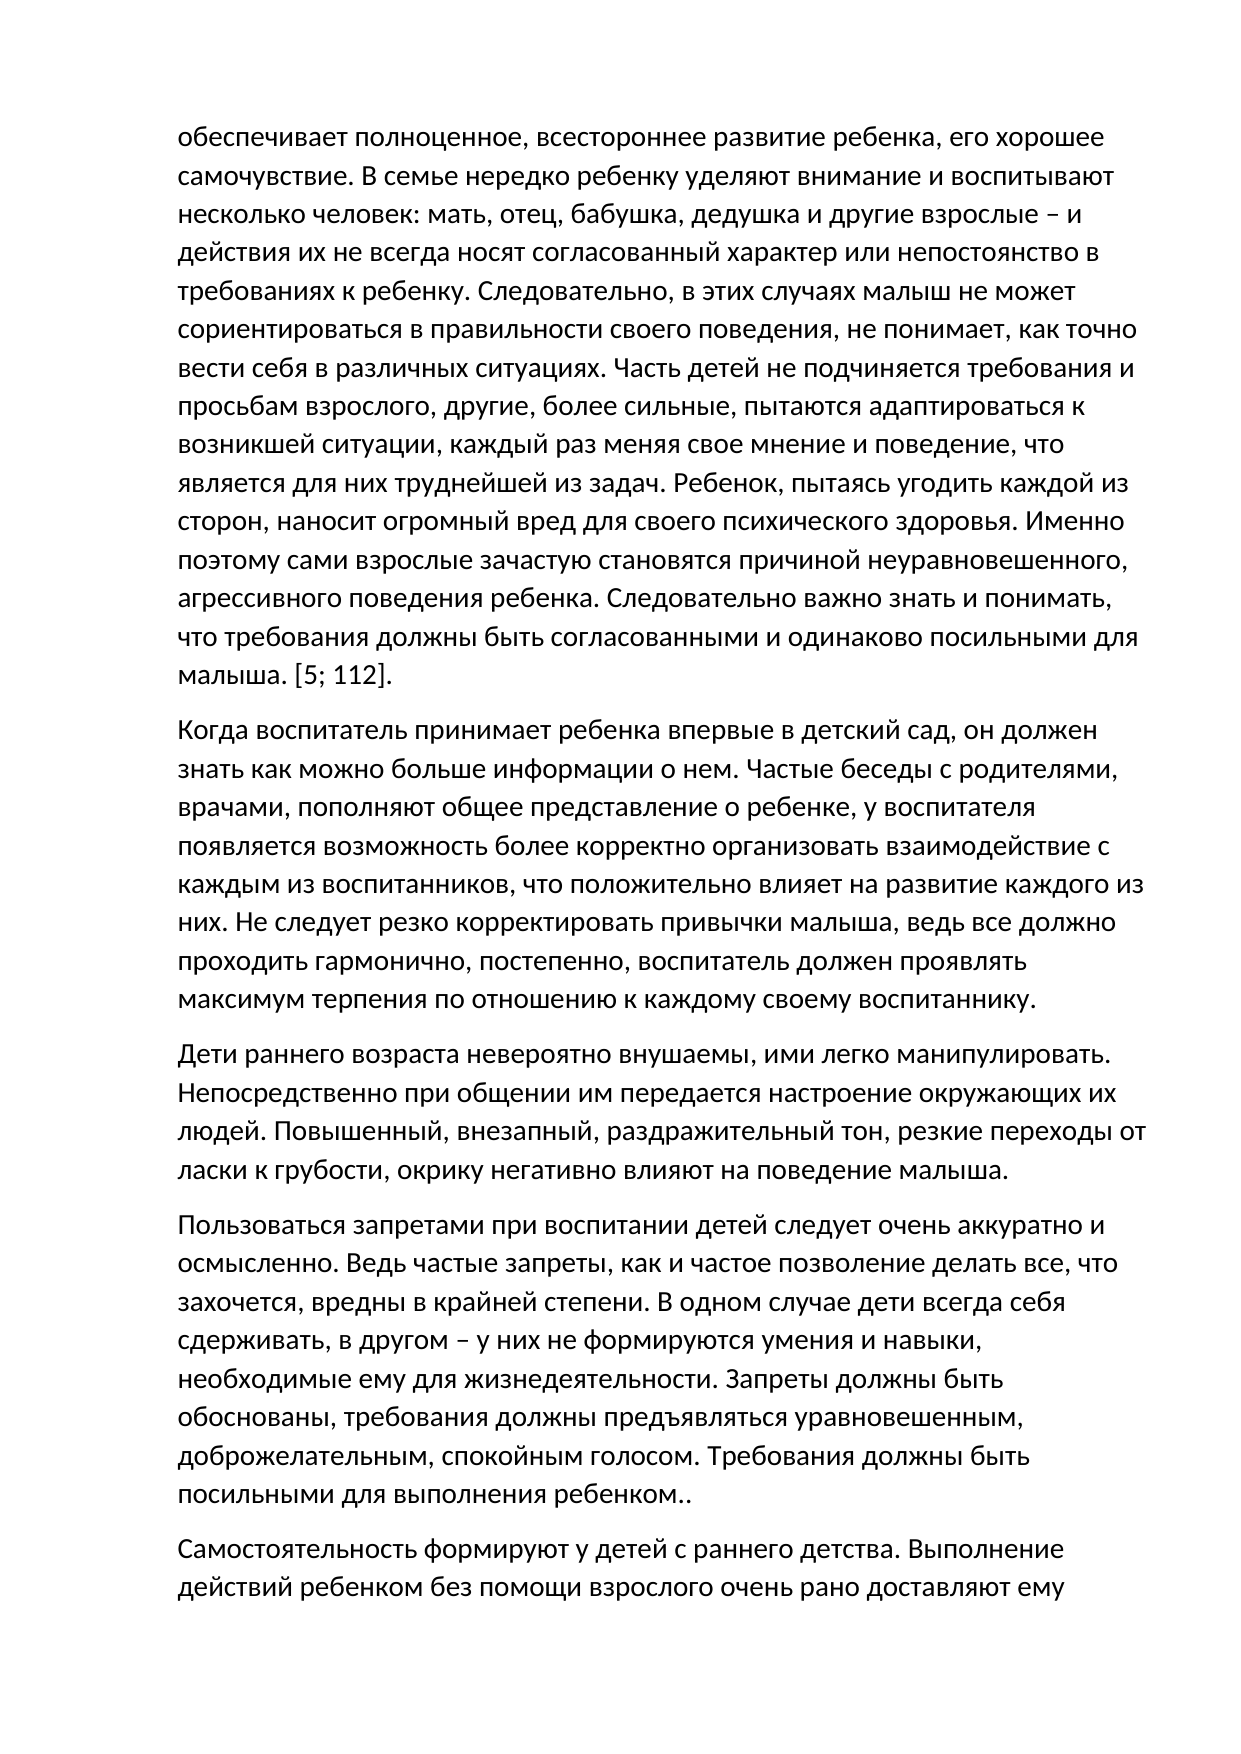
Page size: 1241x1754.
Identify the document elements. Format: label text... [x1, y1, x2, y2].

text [177, 1530, 1152, 1604]
text Пользоваться запретами при воспитании детей следует очень аккуратно и осмысленно. Ведь частые запреты, как и частое позволение делать все, что захочется, вредны в крайней степени. В одном случае дети всегда себя сдерживать, в другом – у них не формируются умения и навыки, необходимые ему для жизнедеятельности. Запреты должны быть обоснованы, требования должны предъявляться уравновешенным, доброжелательным, спокойным голосом. Требования должны быть посильными для выполнения ребенком.. [177, 1206, 1152, 1511]
text Дети раннего возраста невероятно внушаемы, ими легко манипулировать. Непосредственно при общении им передается настроение окружающих их людей. Повышенный, внезапный, раздражительный тон, резкие переходы от ласки к грубости, окрику негативно влияют на поведение малыша. [177, 1036, 1152, 1186]
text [177, 118, 1152, 692]
text Когда воспитатель принимает ребенка впервые в детский сад, он должен знать как можно больше информации о нем. Частые беседы с родителями, врачами, пополняют общее представление о ребенке, у воспитателя появляется возможность более корректно организовать взаимодействие с каждым из воспитанников, что положительно влияет на развитие каждого из них. Не следует резко корректировать привычки малыша, ведь все должно проходить гармонично, постепенно, воспитатель должен проявлять максимум терпения по отношению к каждому своему воспитаннику. [177, 711, 1152, 1016]
